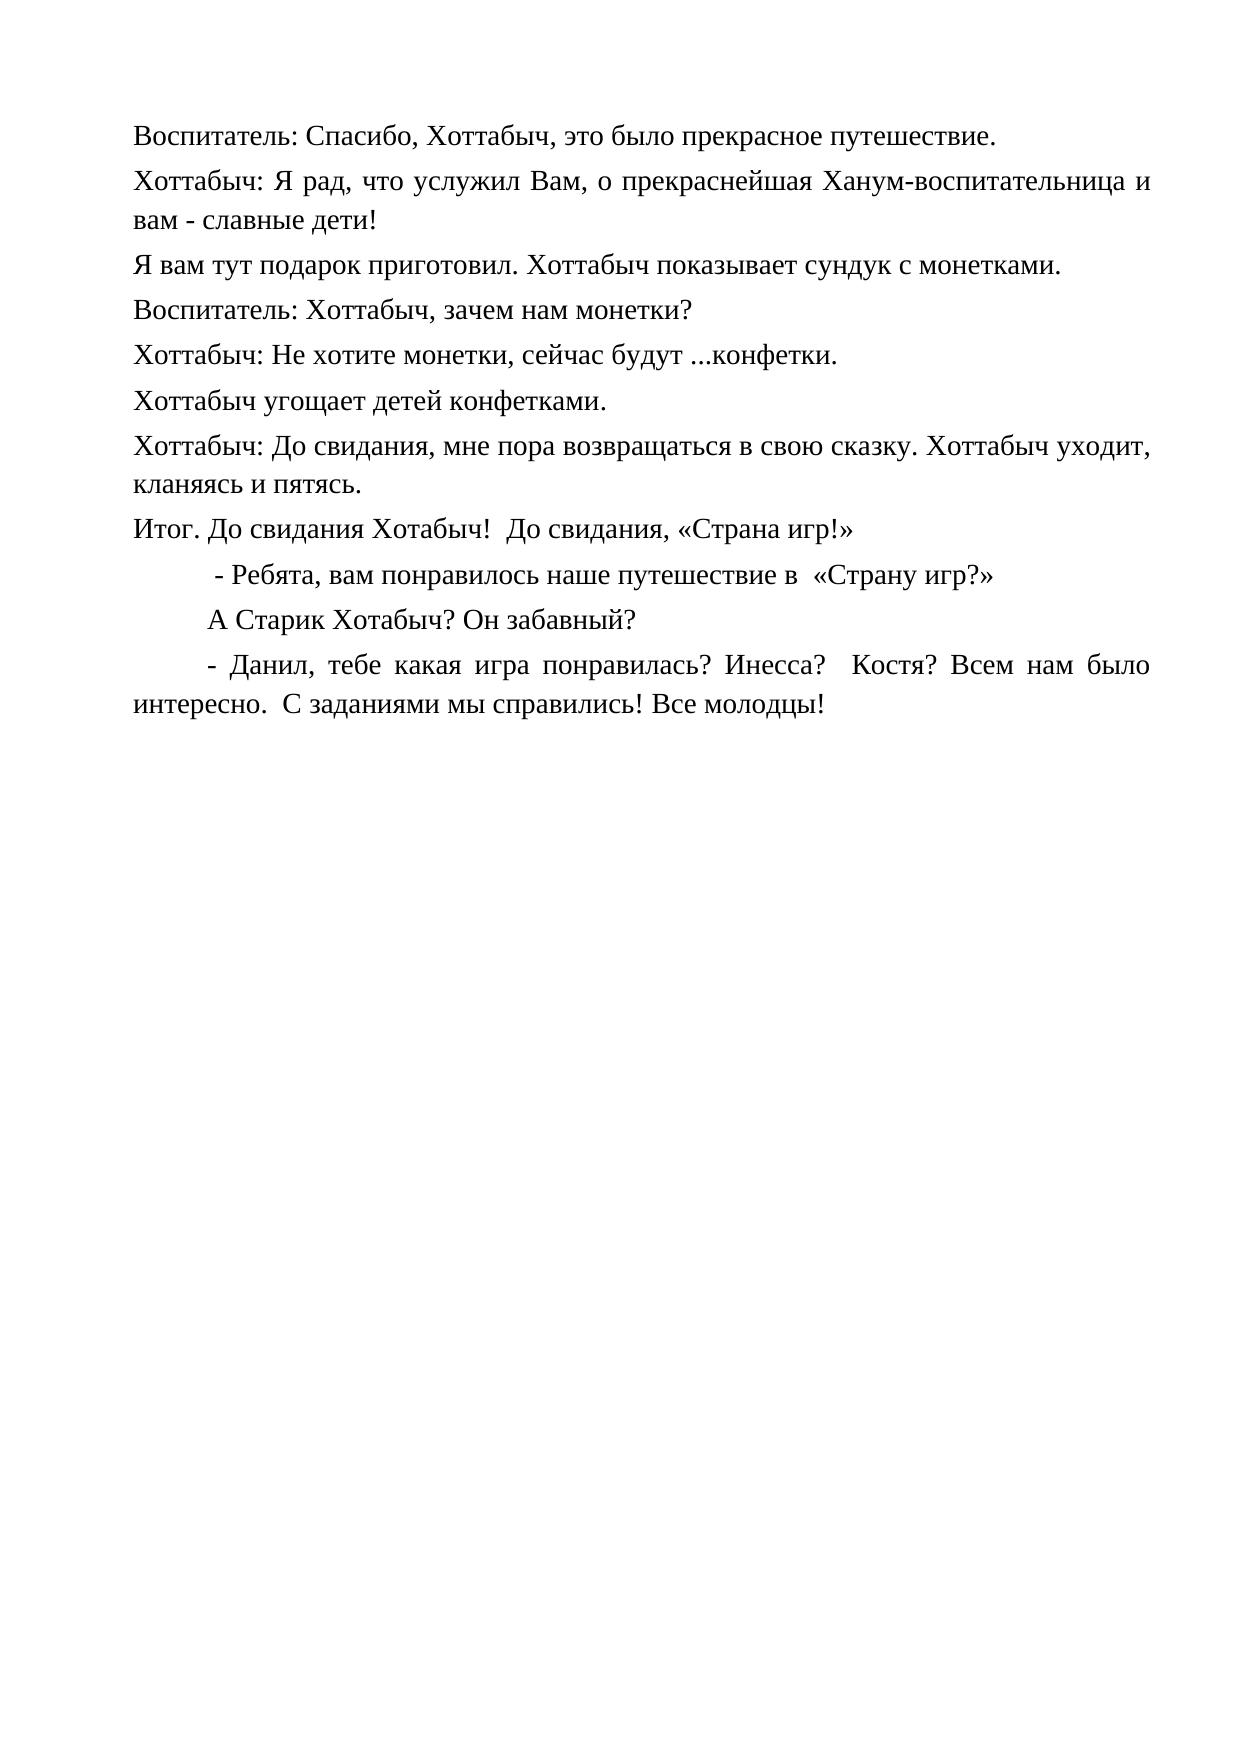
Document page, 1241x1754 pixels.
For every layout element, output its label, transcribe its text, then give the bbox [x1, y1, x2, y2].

text Хоттабыч: Я рад, что услужил Вам, о прекраснейшая Ханум-воспитательница и вам - славные дети! [133, 163, 1152, 235]
text Хоттабыч: Не хотите монетки, сейчас будут ...конфетки. [133, 337, 1152, 371]
text - Ребята, вам понравилось наше путешествие в «Страну игр?» [133, 557, 1152, 590]
text - Данил, тебе какая игра понравилась? Инесса? Костя? Всем нам было интересно. С заданиями мы справились! Все молодцы! [133, 647, 1152, 719]
text Воспитатель: Хоттабыч, зачем нам монетки? [133, 292, 1152, 326]
text Хоттабыч угощает детей конфетками. [133, 383, 1152, 416]
text Итог. До свидания Хотабыч! До свидания, «Страна игр!» [133, 512, 1152, 545]
text Я вам тут подарок приготовил. Хоттабыч показывает сундук с монетками. [133, 247, 1152, 281]
text А Старик Хотабыч? Он забавный? [133, 602, 1152, 636]
text Воспитатель: Спасибо, Хоттабыч, это было прекрасное путешествие. [133, 118, 1152, 152]
text Хоттабыч: До свидания, мне пора возвращаться в свою сказку. Хоттабыч уходит, кланяясь и пятясь. [133, 428, 1152, 500]
